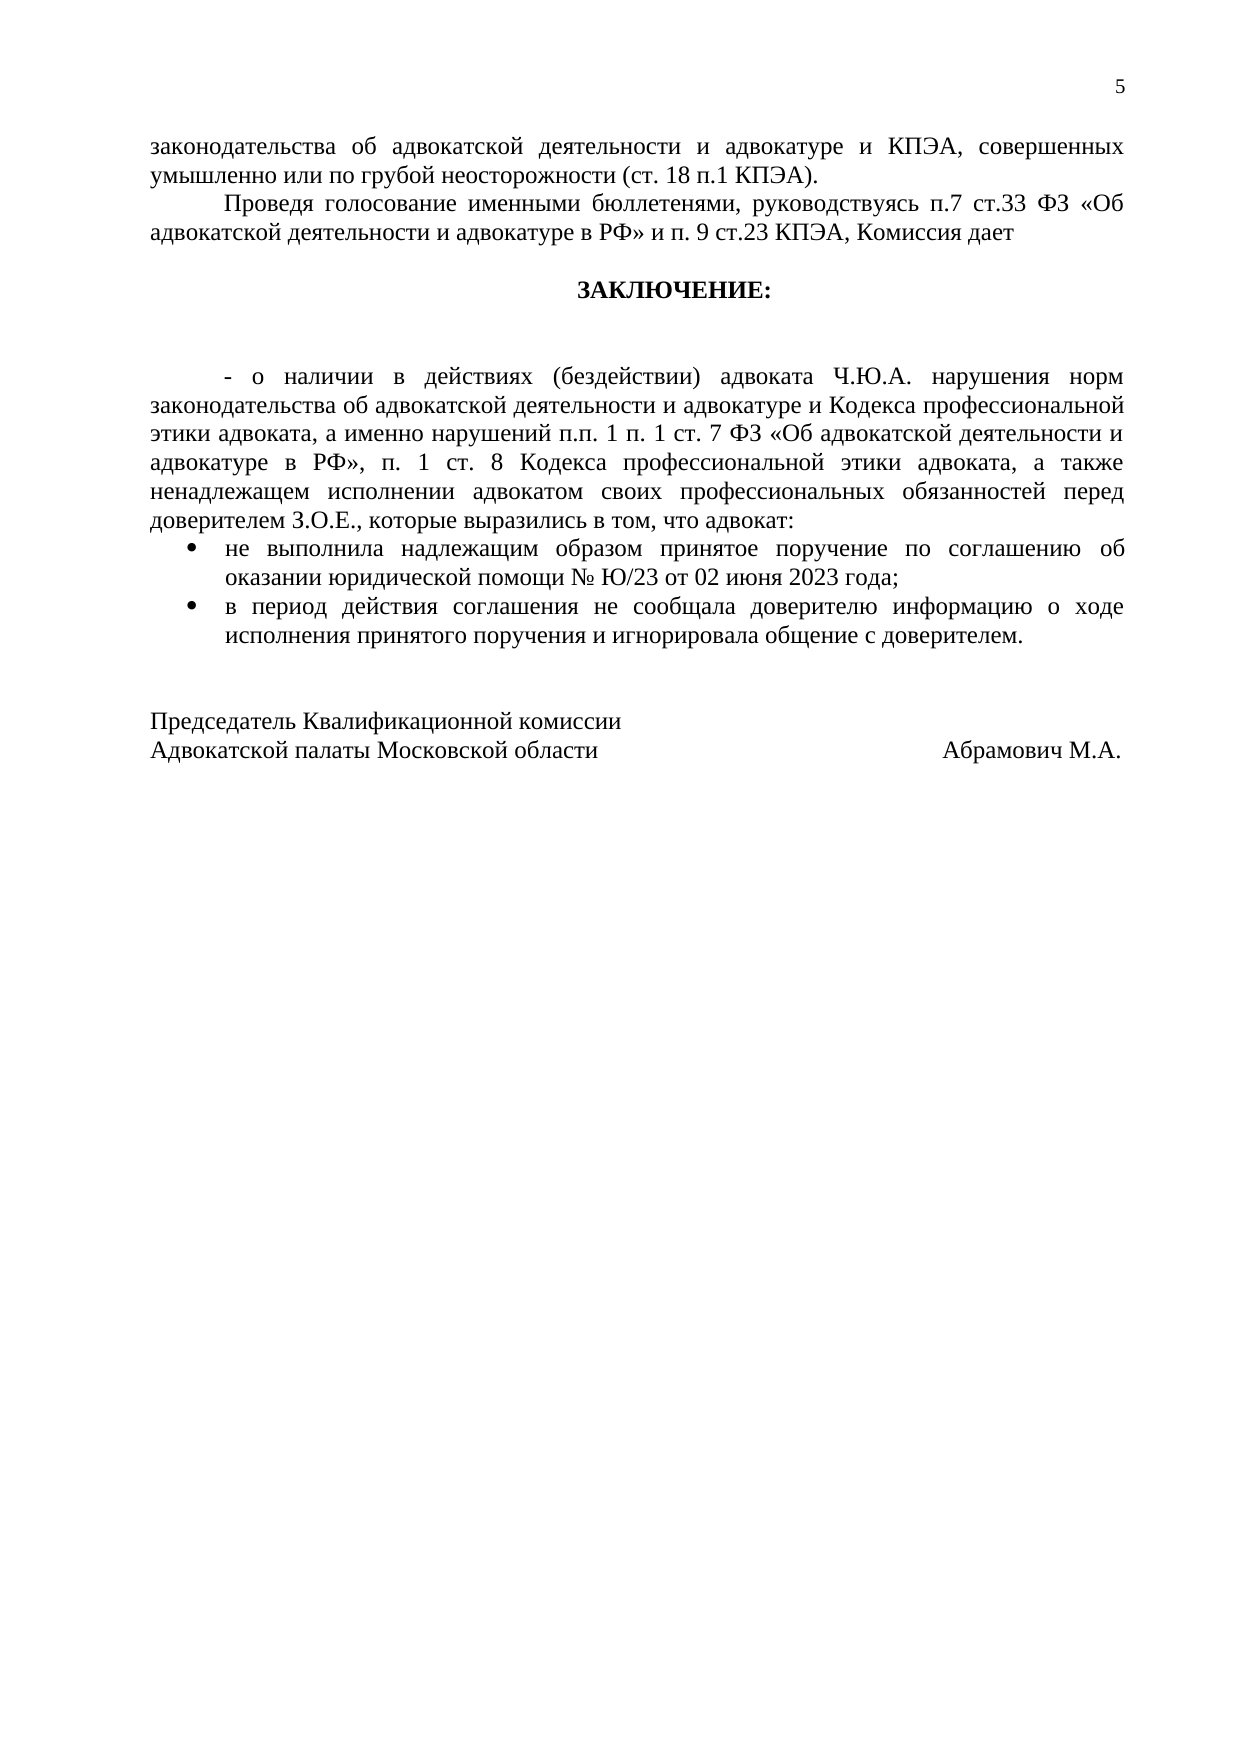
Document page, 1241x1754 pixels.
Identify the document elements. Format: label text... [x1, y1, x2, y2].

text Председатель Квалификационной комиссии [150, 706, 1125, 735]
text Адвокатской палаты Московской области Абрамович М.А. [150, 735, 1125, 763]
text Проведя голосование именными бюллетенями, руководствуясь п.7 ст.33 ФЗ «Об адвокатской деятельности и адвокатуре в РФ» и п. 9 ст.23 КПЭА, Комиссия дает [150, 188, 1125, 246]
text - о наличии в действиях (бездействии) адвоката Ч.Ю.А. нарушения норм законодательства об адвокатской деятельности и адвокатуре и Кодекса профессиональной этики адвоката, а именно нарушений п.п. 1 п. 1 ст. 7 ФЗ «Об адвокатской деятельности и адвокатуре в РФ», п. 1 ст. 8 Кодекса профессиональной этики адвоката, а также ненадлежащем исполнении адвокатом своих профессиональных обязанностей перед доверителем З.О.Е., которые выразились в том, что адвокат: [150, 361, 1125, 533]
text ЗАКЛЮЧЕНИЕ: [150, 275, 1125, 303]
list не выполнила надлежащим образом принятое поручение по соглашению об оказании юридической помощи № Ю/23 от 02 июня 2023 года; [187, 533, 1125, 591]
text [150, 131, 1125, 188]
list в период действия соглашения не сообщала доверителю информацию о ходе исполнения принятого поручения и игнорировала общение с доверителем. [187, 591, 1125, 648]
